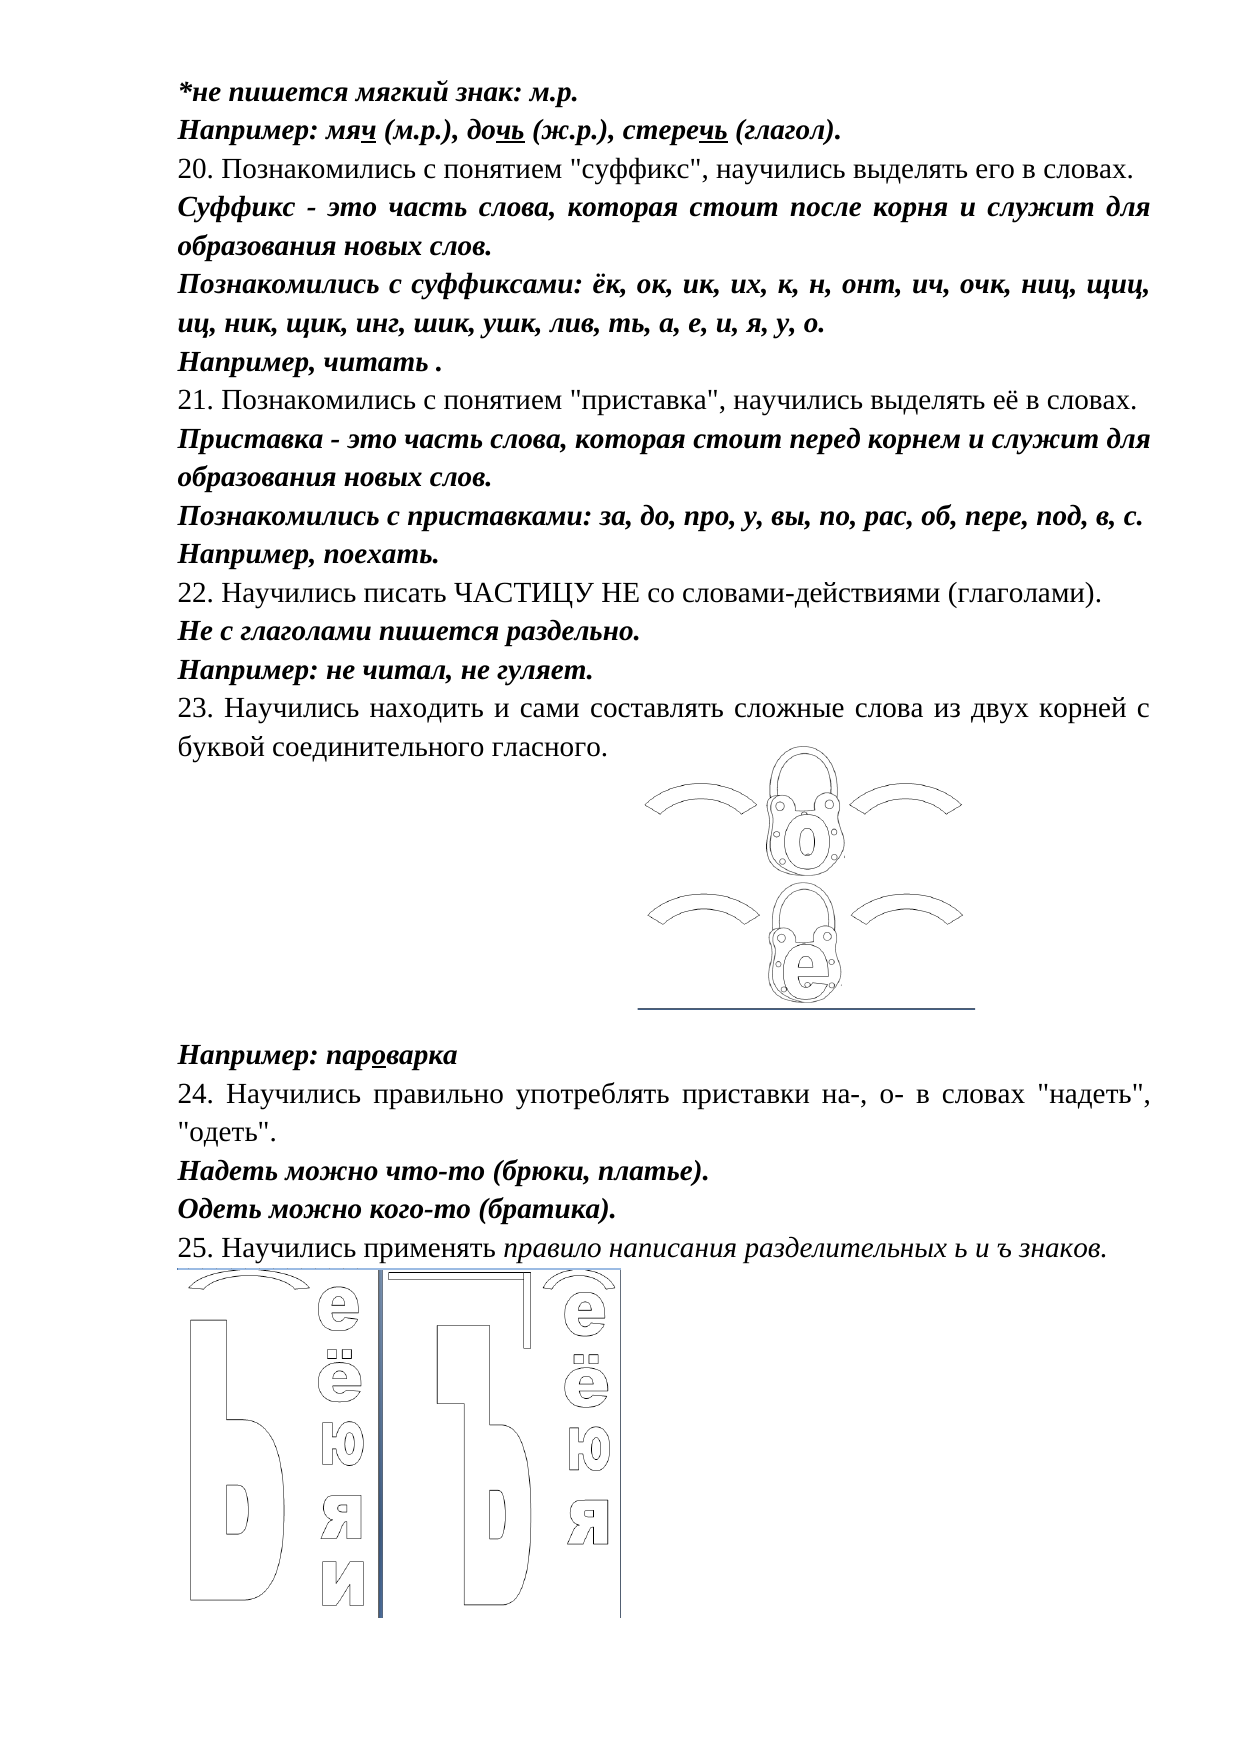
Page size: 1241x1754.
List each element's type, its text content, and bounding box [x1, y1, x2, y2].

text 22. Научились писать ЧАСТИЦУ НЕ со словами-действиями (глаголами). [177, 575, 1152, 608]
text Одеть можно кого-то (братика). [177, 1192, 1152, 1225]
text Например: мяч (м.р.), дочь (ж.р.), стеречь (глагол). [177, 112, 1152, 146]
text Например, читать . [177, 344, 1152, 377]
text 25. Научились применять правило написания разделительных ь и ъ знаков. [177, 1230, 1152, 1264]
text Приставка - это часть слова, которая стоит перед корнем и служит для образования новых слов. [177, 421, 1152, 493]
text *не пишется мягкий знак: м.р. [177, 74, 1152, 107]
text Например: пароварка [177, 1037, 1152, 1071]
text Например, поехать. [177, 536, 1152, 570]
text Познакомились с суффиксами: ёк, ок, ик, их, к, н, онт, ич, очк, ниц, щиц, иц, ник, щик, инг, шик, ушк, лив, ть, а, е, и, я, у, о. [177, 267, 1152, 339]
text 20. Познакомились с понятием "суффикс", научились выделять его в словах. [177, 151, 1152, 184]
text Надеть можно что-то (брюки, платье). [177, 1153, 1152, 1187]
picture [177, 1268, 621, 1618]
text Суффикс - это часть слова, которая стоит после корня и служит для образования новых слов. [177, 189, 1152, 262]
text Не с глаголами пишется раздельно. [177, 613, 1152, 647]
text Познакомились с приставками: за, до, про, у, вы, по, рас, об, пере, под, в, с. [177, 498, 1152, 531]
text 23. Научились находить и сами составлять сложные слова из двух корней с буквой соединительного гласного. [177, 691, 1152, 763]
text 21. Познакомились с понятием "приставка", научились выделять её в словах. [177, 382, 1152, 416]
text 24. Научились правильно употреблять приставки на-, о- в словах "надеть", "одеть". [177, 1076, 1152, 1148]
picture [637, 740, 976, 1010]
text Например: не читал, не гуляет. [177, 652, 1152, 686]
